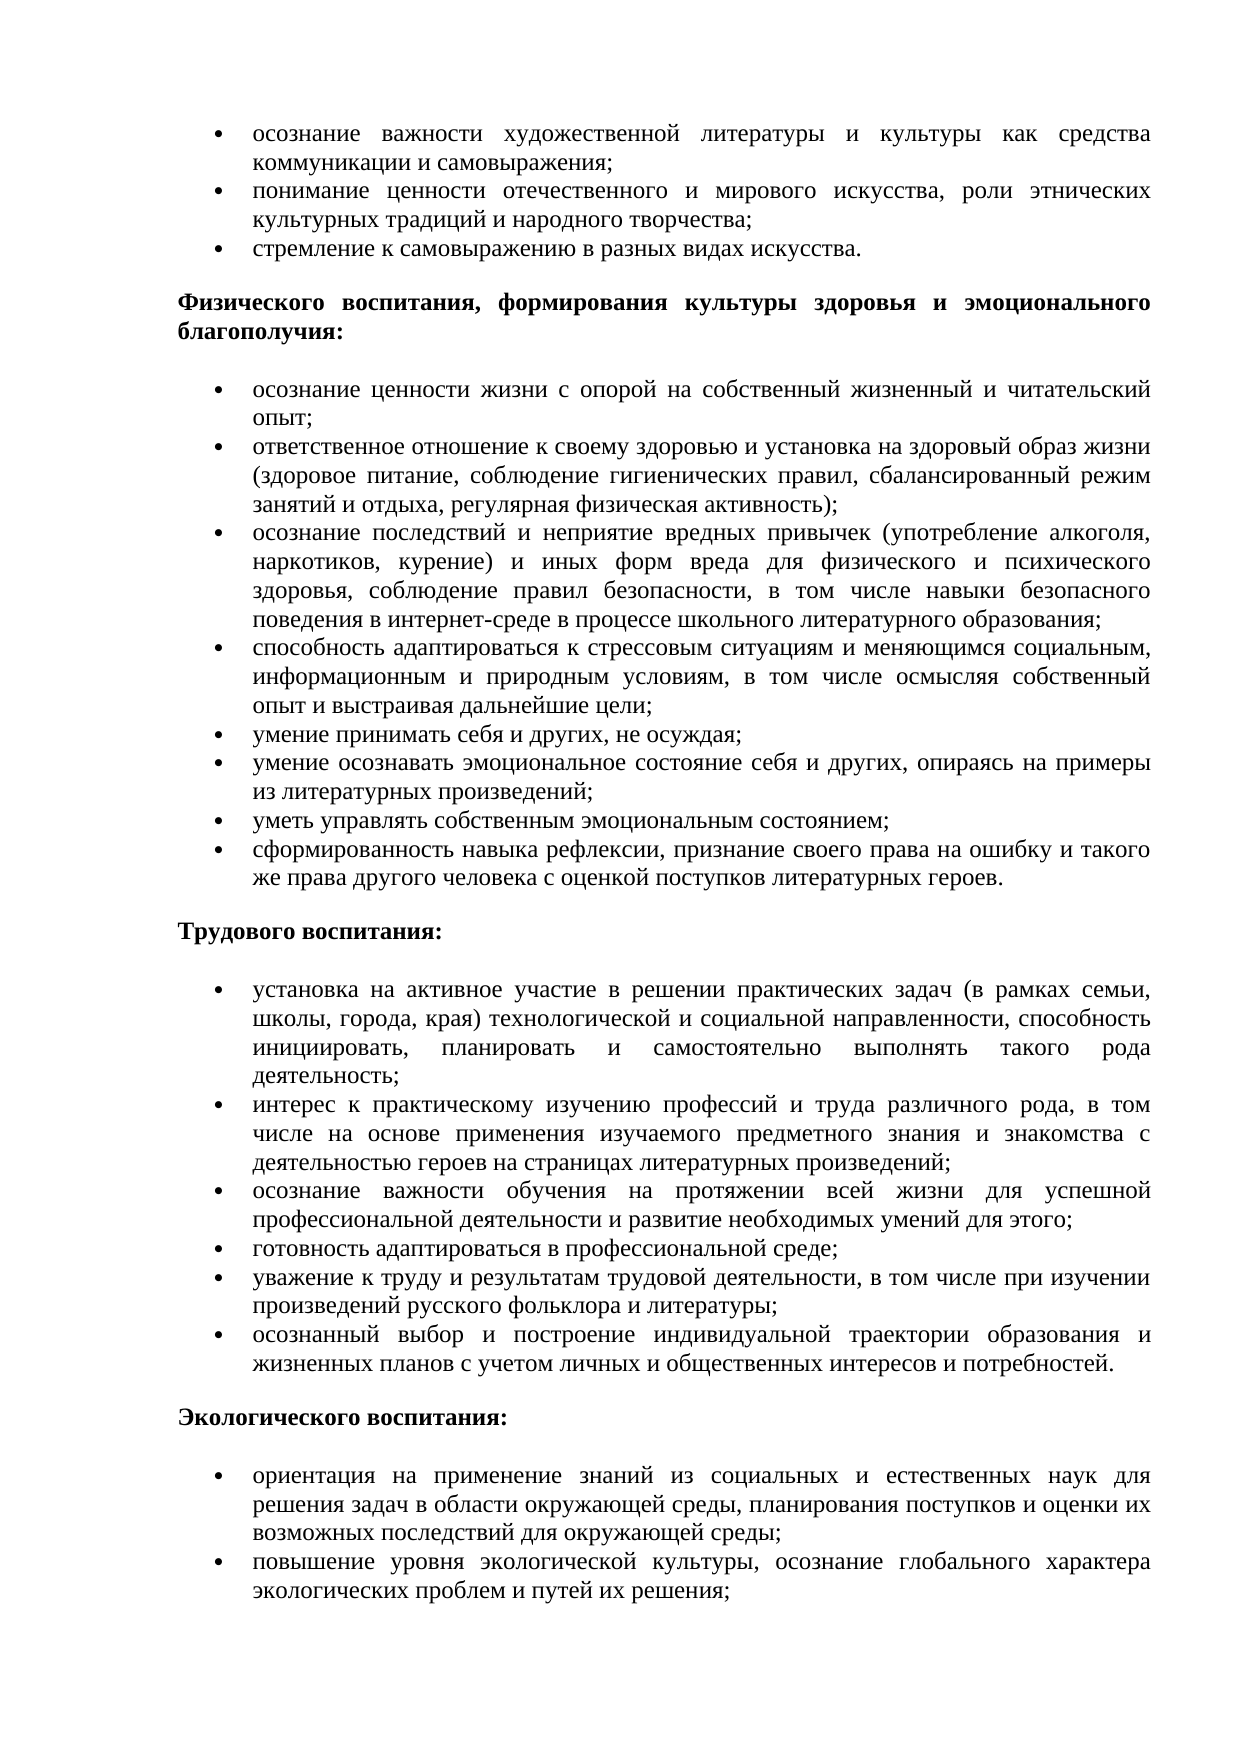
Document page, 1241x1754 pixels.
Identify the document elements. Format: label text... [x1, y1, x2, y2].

list уметь управлять собственным эмоциональным состоянием; [215, 805, 1152, 834]
list ориентация на применение знаний из социальных и естественных наук для решения задач в области окружающей среды, планирования поступков и оценки их возможных последствий для окружающей среды; [215, 1460, 1152, 1546]
list уважение к труду и результатам трудовой деятельности, в том числе при изучении произведений русского фольклора и литературы; [215, 1262, 1152, 1319]
list осознание ценности жизни с опорой на собственный жизненный и читательский опыт; [215, 374, 1152, 431]
list понимание ценности отечественного и мирового искусства, роли этнических культурных традиций и народного творчества; [215, 176, 1152, 233]
list готовность адаптироваться в профессиональной среде; [215, 1233, 1152, 1262]
list умение осознавать эмоциональное состояние себя и других, опираясь на примеры из литературных произведений; [215, 747, 1152, 805]
list умение принимать себя и других, не осуждая; [215, 719, 1152, 747]
list осознание последствий и неприятие вредных привычек (употребление алкоголя, наркотиков, курение) и иных форм вреда для физического и психического здоровья, соблюдение правил безопасности, в том числе навыки безопасного поведения в интернет-среде в процессе школьного литературного образования; [215, 517, 1152, 632]
list стремление к самовыражению в разных видах искусства. [215, 233, 1152, 262]
list интерес к практическому изучению профессий и труда различного рода, в том числе на основе применения изучаемого предметного знания и знакомства с деятельностью героев на страницах литературных произведений; [215, 1089, 1152, 1176]
list способность адаптироваться к стрессовым ситуациям и меняющимся социальным, информационным и природным условиям, в том числе осмысляя собственный опыт и выстраивая дальнейшие цели; [215, 632, 1152, 719]
list осознание важности обучения на протяжении всей жизни для успешной профессиональной деятельности и развитие необходимых умений для этого; [215, 1176, 1152, 1233]
list ответственное отношение к своему здоровью и установка на здоровый образ жизни (здоровое питание, соблюдение гигиенических правил, сбалансированный режим занятий и отдыха, регулярная физическая активность); [215, 431, 1152, 517]
list сформированность навыка рефлексии, признание своего права на ошибку и такого же права другого человека с оценкой поступков литературных героев. [215, 834, 1152, 891]
list осознание важности художественной литературы и культуры как средства коммуникации и самовыражения; [215, 118, 1152, 176]
list осознанный выбор и построение индивидуальной траектории образования и жизненных планов с учетом личных и общественных интересов и потребностей. [215, 1319, 1152, 1377]
list повышение уровня экологической культуры, осознание глобального характера экологических проблем и путей их решения; [215, 1546, 1152, 1604]
text Физического воспитания, формирования культуры здоровья и эмоционального благополучия: [177, 287, 1152, 344]
text Трудового воспитания: [177, 916, 1152, 945]
text Экологического воспитания: [177, 1402, 1152, 1431]
list установка на активное участие в решении практических задач (в рамках семьи, школы, города, края) технологической и социальной направленности, способность инициировать, планировать и самостоятельно выполнять такого рода деятельность; [215, 974, 1152, 1089]
